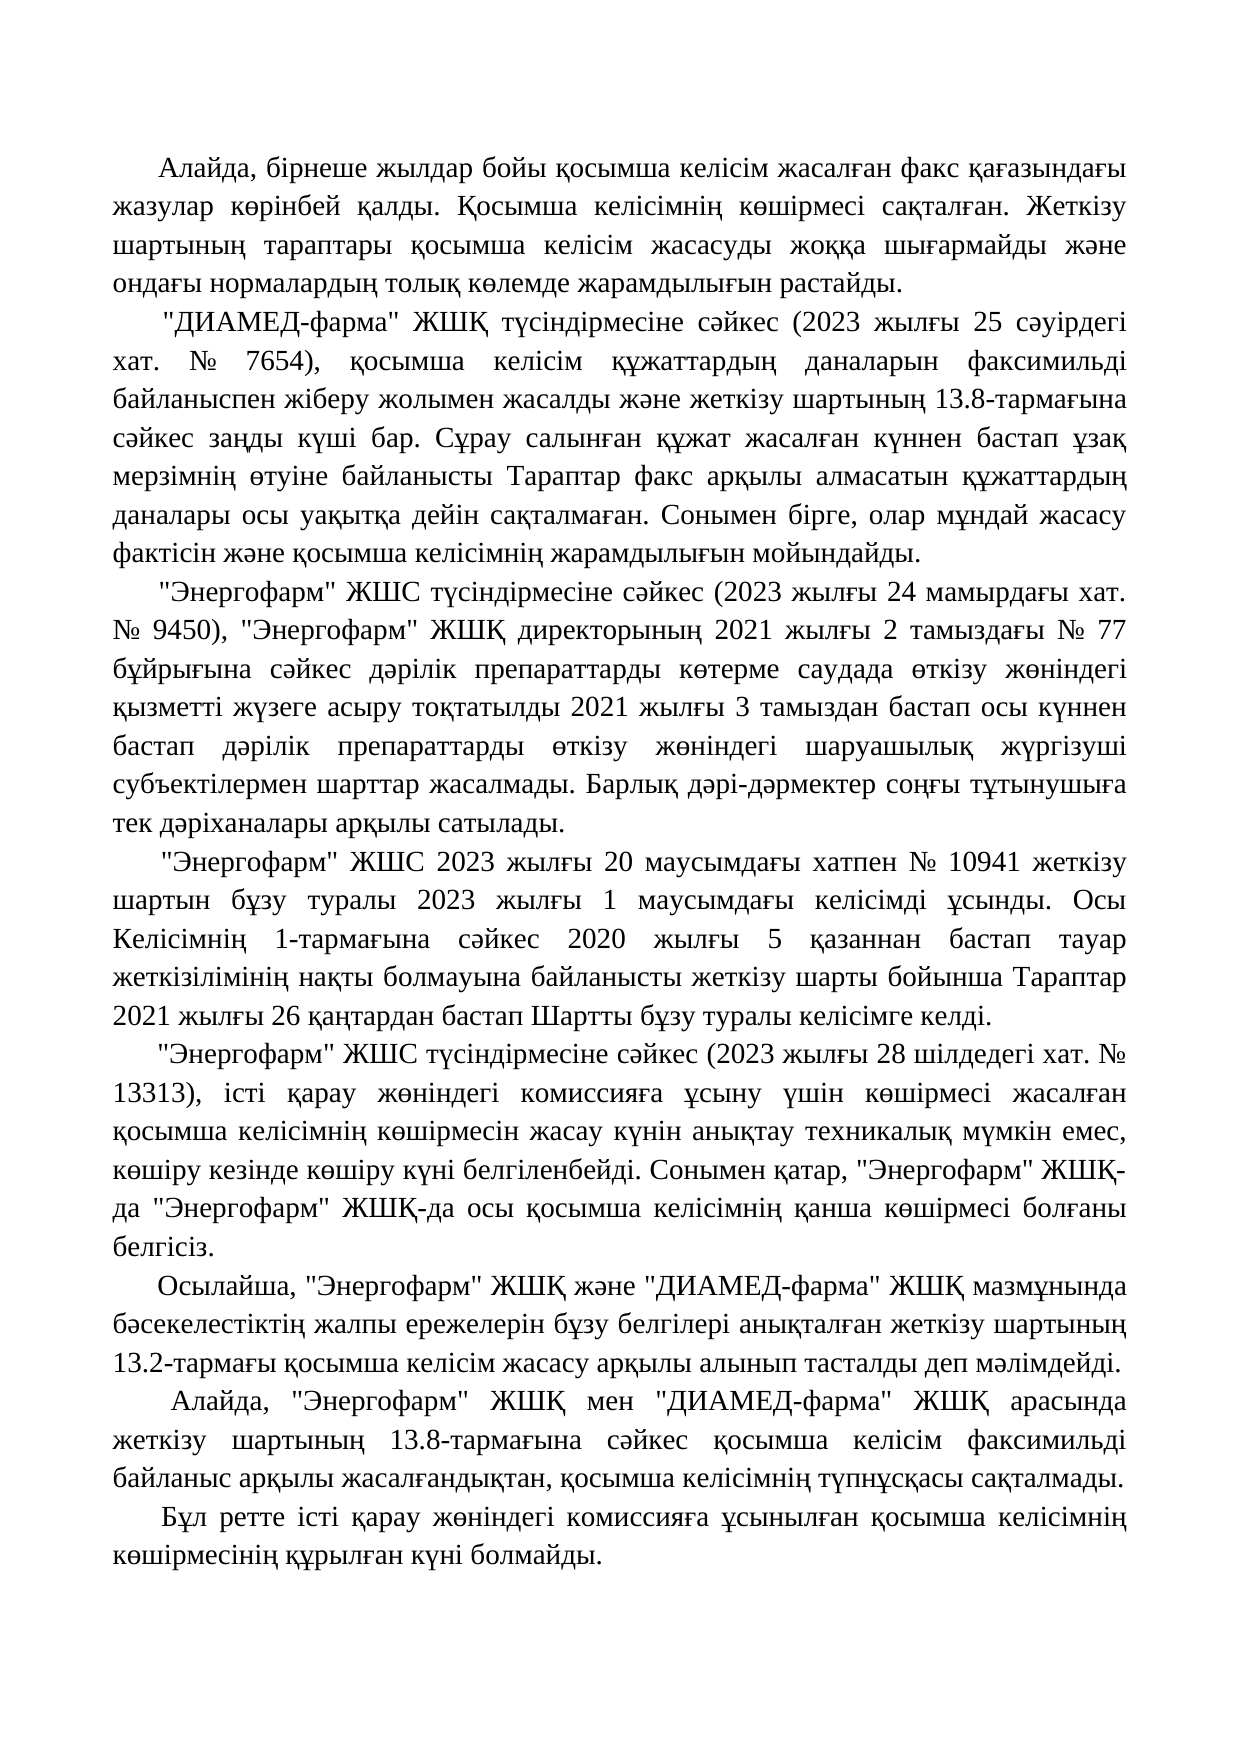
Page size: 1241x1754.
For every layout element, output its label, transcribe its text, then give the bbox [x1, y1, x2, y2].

text "Энергофарм" ЖШС түсіндірмесіне сәйкес (2023 жылғы 28 шілдедегі хат. № 13313), істі қарау жөніндегі комиссияға ұсыну үшін көшірмесі жасалған қосымша келісімнің көшірмесін жасау күнін анықтау техникалық мүмкін емес, көшіру кезінде көшіру күні белгіленбейді. Сонымен қатар, "Энергофарм" ЖШҚ-да "Энергофарм" ЖШҚ-да осы қосымша келісімнің қанша көшірмесі болғаны белгісіз. [112, 1036, 1128, 1263]
text Алайда, бірнеше жылдар бойы қосымша келісім жасалған факс қағазындағы жазулар көрінбей қалды. Қосымша келісімнің көшірмесі сақталған. Жеткізу шартының тараптары қосымша келісім жасасуды жоққа шығармайды және ондағы нормалардың толық көлемде жарамдылығын растайды. [112, 150, 1128, 299]
text "ДИАМЕД-фарма" ЖШҚ түсіндірмесіне сәйкес (2023 жылғы 25 сәуірдегі хат. № 7654), қосымша келісім құжаттардың даналарын факсимильді байланыспен жіберу жолымен жасалды және жеткізу шартының 13.8-тармағына сәйкес заңды күші бар. Сұрау салынған құжат жасалған күннен бастап ұзақ мерзімнің өтуіне байланысты Тараптар факс арқылы алмасатын құжаттардың даналары осы уақытқа дейін сақталмаған. Сонымен бірге, олар мұндай жасасу фактісін және қосымша келісімнің жарамдылығын мойындайды. [112, 304, 1128, 569]
text Бұл ретте істі қарау жөніндегі комиссияға ұсынылған қосымша келісімнің көшірмесінің құрылған күні болмайды. [112, 1499, 1128, 1571]
text "Энергофарм" ЖШС түсіндірмесіне сәйкес (2023 жылғы 24 мамырдағы хат. № 9450), "Энергофарм" ЖШҚ директорының 2021 жылғы 2 тамыздағы № 77 бұйрығына сәйкес дәрілік препараттарды көтерме саудада өткізу жөніндегі қызметті жүзеге асыру тоқтатылды 2021 жылғы 3 тамыздан бастап осы күннен бастап дәрілік препараттарды өткізу жөніндегі шаруашылық жүргізуші субъектілермен шарттар жасалмады. Барлық дәрі-дәрмектер соңғы тұтынушыға тек дәріханалары арқылы сатылады. [112, 574, 1128, 839]
text Осылайша, "Энергофарм" ЖШҚ және "ДИАМЕД-фарма" ЖШҚ мазмұнында бәсекелестіктің жалпы ережелерін бұзу белгілері анықталған жеткізу шартының 13.2-тармағы қосымша келісім жасасу арқылы алынып тасталды деп мәлімдейді. [112, 1268, 1128, 1378]
text Алайда, "Энергофарм" ЖШҚ мен "ДИАМЕД-фарма" ЖШҚ арасында жеткізу шартының 13.8-тармағына сәйкес қосымша келісім факсимильді байланыс арқылы жасалғандықтан, қосымша келісімнің түпнұсқасы сақталмады. [112, 1383, 1128, 1494]
text "Энергофарм" ЖШС 2023 жылғы 20 маусымдағы хатпен № 10941 жеткізу шартын бұзу туралы 2023 жылғы 1 маусымдағы келісімді ұсынды. Осы Келісімнің 1-тармағына сәйкес 2020 жылғы 5 қазаннан бастап тауар жеткізілімінің нақты болмауына байланысты жеткізу шарты бойынша Тараптар 2021 жылғы 26 қаңтардан бастап Шартты бұзу туралы келісімге келді. [112, 844, 1128, 1031]
